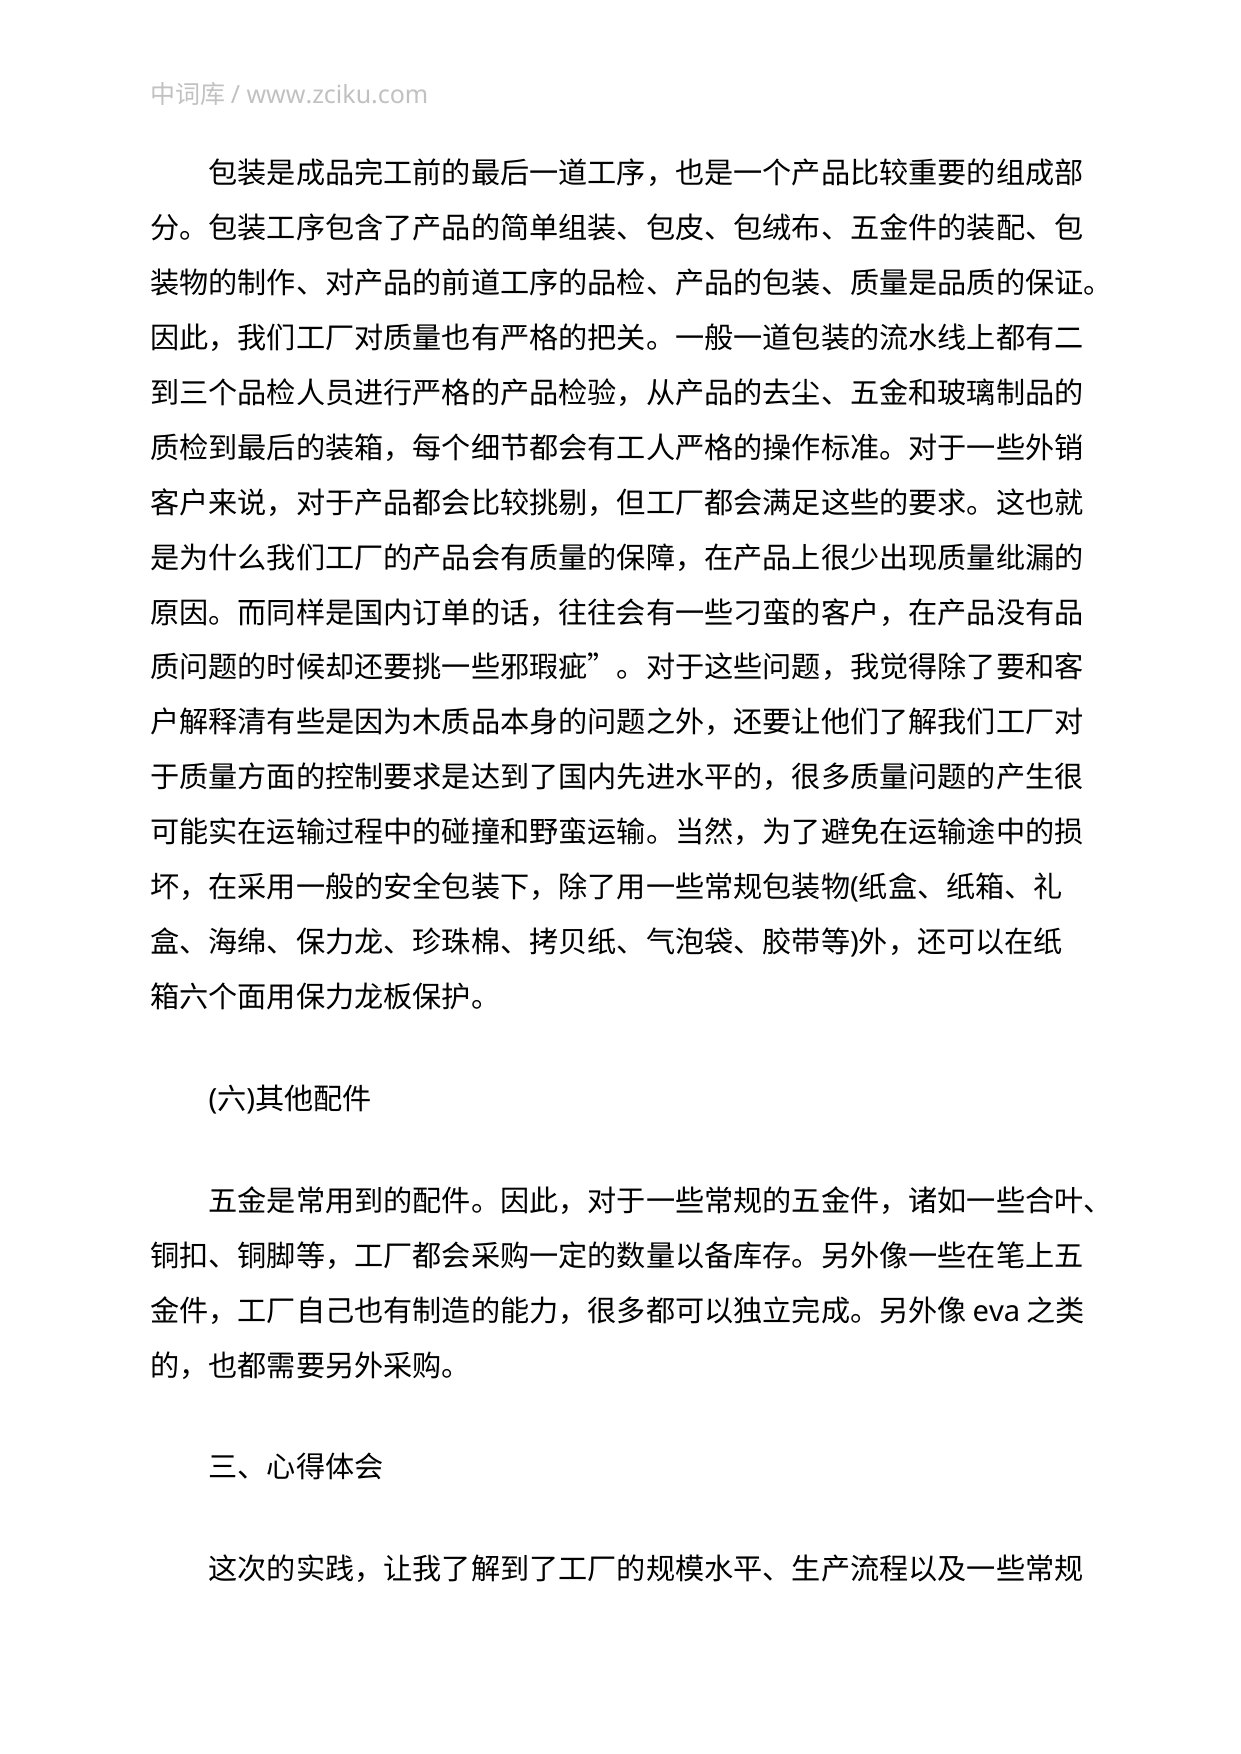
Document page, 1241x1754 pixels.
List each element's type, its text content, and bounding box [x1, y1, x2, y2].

text 三、心得体会 [150, 1444, 1090, 1486]
text (六)其他配件 [150, 1075, 1090, 1118]
text 五金是常用到的配件。因此，对于一些常规的五金件，诸如一些合叶、铜扣、铜脚等，工厂都会采购一定的数量以备库存。另外像一些在笔上五金件，工厂自己也有制造的能力，很多都可以独立完成。另外像eva之类的，也都需要另外采购。 [150, 1177, 1090, 1384]
text 包装是成品完工前的最后一道工序，也是一个产品比较重要的组成部分。包装工序包含了产品的简单组装、包皮、包绒布、五金件的装配、包装物的制作、对产品的前道工序的品检、产品的包装、质量是品质的保证。因此，我们工厂对质量也有严格的把关。一般一道包装的流水线上都有二到三个品检人员进行严格的产品检验，从产品的去尘、五金和玻璃制品的质检到最后的装箱，每个细节都会有工人严格的操作标准。对于一些外销客户来说，对于产品都会比较挑剔，但工厂都会满足这些的要求。这也就是为什么我们工厂的产品会有质量的保障，在产品上很少出现质量纰漏的原因。而同样是国内订单的话，往往会有一些刁蛮的客户，在产品没有品质问题的时候却还要挑一些邪瑕疵”。对于这些问题，我觉得除了要和客户解释清有些是因为木质品本身的问题之外，还要让他们了解我们工厂对于质量方面的控制要求是达到了国内先进水平的，很多质量问题的产生很可能实在运输过程中的碰撞和野蛮运输。当然，为了避免在运输途中的损坏，在采用一般的安全包装下，除了用一些常规包装物(纸盒、纸箱、礼盒、海绵、保力龙、珍珠棉、拷贝纸、气泡袋、胶带等)外，还可以在纸箱六个面用保力龙板保护。 [150, 150, 1090, 1016]
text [150, 1546, 1090, 1588]
